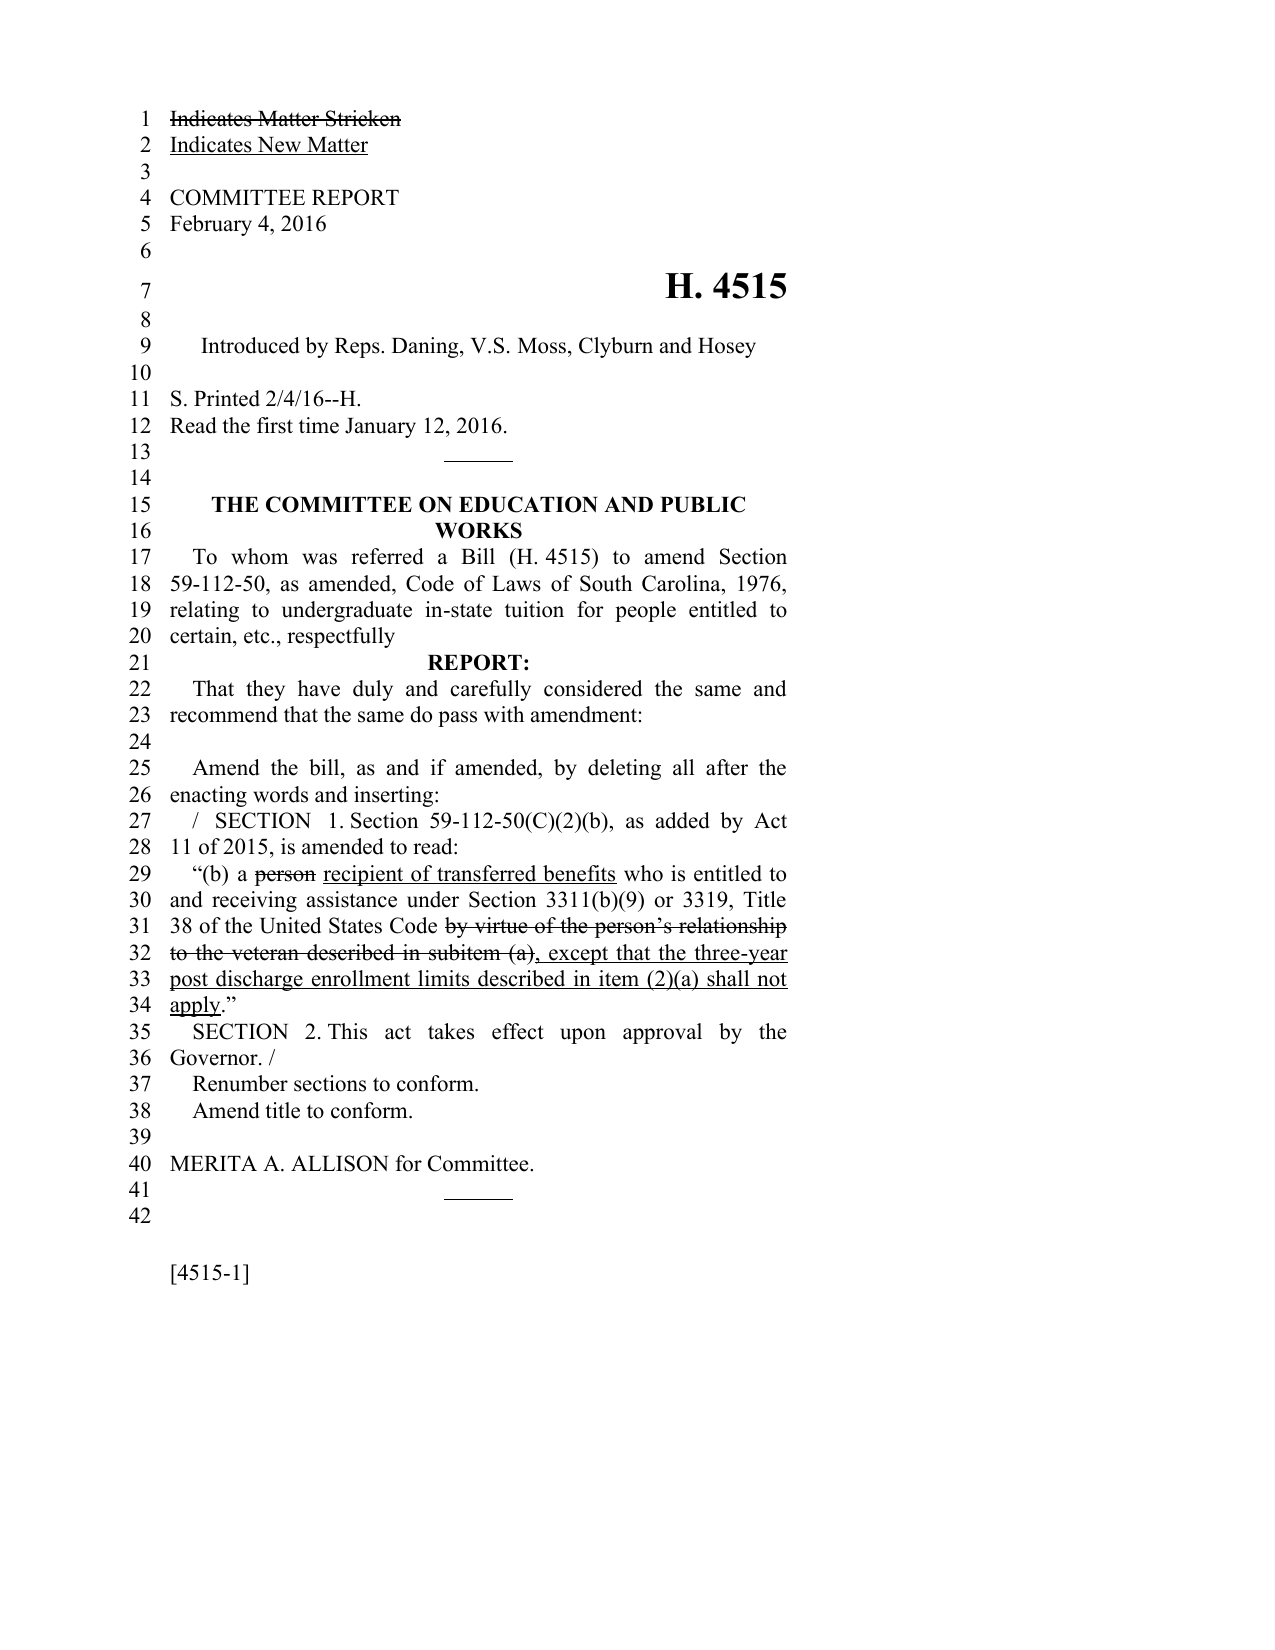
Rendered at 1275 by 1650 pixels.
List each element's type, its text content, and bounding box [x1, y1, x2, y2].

text “(b) a person recipient of transferred benefits who is entitled to and receiving assistance under Section 3311(b)(9) or 3319, Title 38 of the United States Code by virtue of the person’s relationship to the veteran described in subitem (a), except that the three-year post discharge enrollment limits described in item (2)(a) shall not apply.” [169, 860, 787, 988]
text COMMITTEE REPORT [169, 184, 787, 210]
text That they have duly and carefully considered the same and recommend that the same do pass with amendment: [169, 675, 787, 728]
text SECTION 2. This act takes effect upon approval by the Governor. / [169, 1018, 787, 1071]
text / SECTION 1. Section 59-112-50(C)(2)(b), as added by Act 11 of 2015, is amended to read: [169, 807, 787, 860]
text Amend title to conform. [169, 1097, 787, 1123]
text Read the first time January 12, 2016. [169, 412, 787, 438]
text Amend the bill, as and if amended, by deleting all after the enacting words and inserting: [169, 754, 787, 807]
text Introduced by Reps. Daning, V.S. Moss, Clyburn and Hosey [169, 333, 787, 359]
text H. 4515 [169, 263, 787, 306]
text Indicates New Matter [169, 131, 787, 158]
text February 4, 2016 [169, 210, 787, 237]
text To whom was referred a Bill (H. 4515) to amend Section 59-112-50, as amended, Code of Laws of South Carolina, 1976, relating to undergraduate in-state tuition for people entitled to certain, etc., respectfully [169, 543, 787, 649]
text THE COMMITTEE ON EDUCATION AND PUBLIC WORKS [169, 491, 787, 543]
text Renumber sections to conform. [169, 1071, 787, 1097]
text MERITA A. ALLISON for Committee. [169, 1149, 787, 1176]
text Indicates Matter Stricken [169, 105, 787, 131]
text S. Printed 2/4/16--H. [169, 385, 787, 412]
text REPORT: [169, 649, 787, 675]
